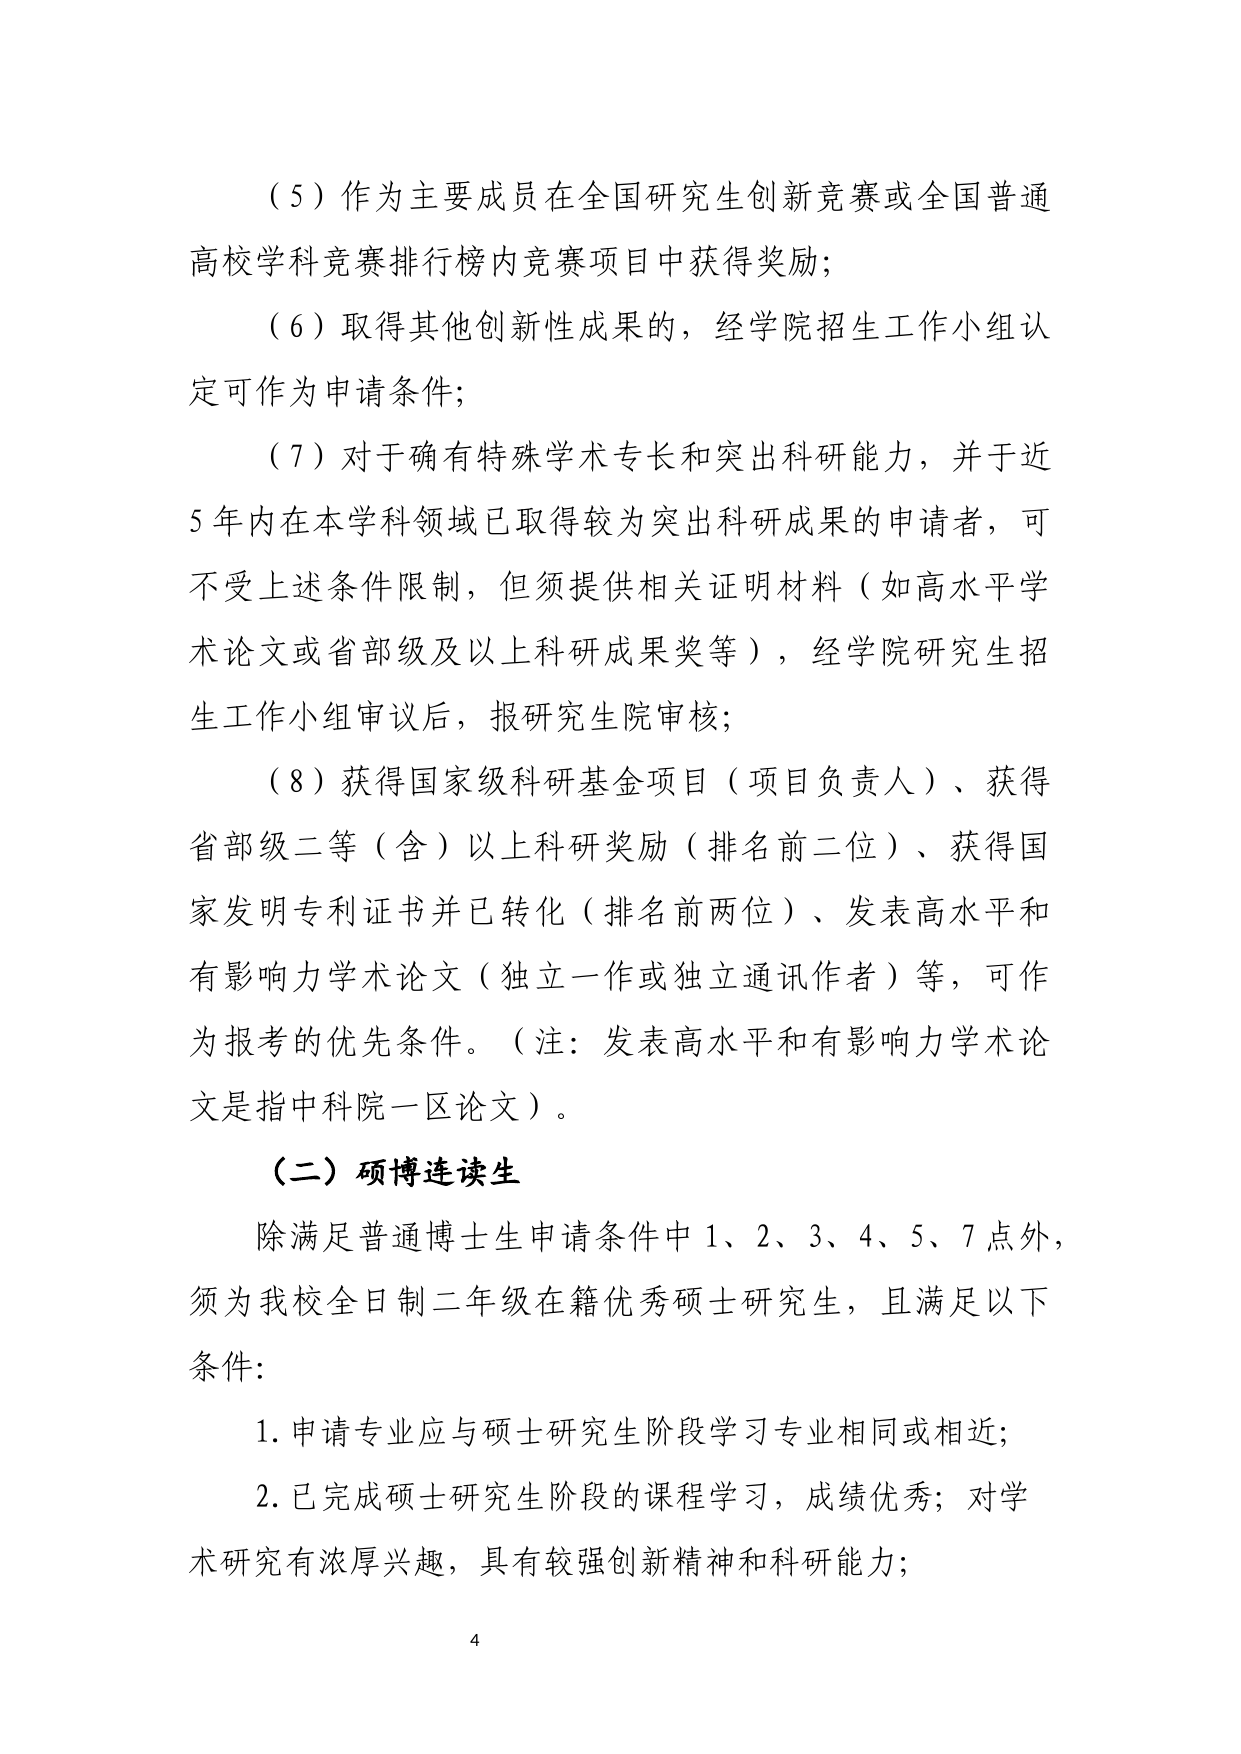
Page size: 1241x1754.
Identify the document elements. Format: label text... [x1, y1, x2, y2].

text （8）获得国家级科研基金项目（项目负责人）、获得省部级二等（含）以上科研奖励（排名前二位）、获得国家发明专利证书并已转化（排名前两位）、发表高水平和有影响力学术论文（独立一作或独立通讯作者）等，可作为报考的优先条件。（注：发表高水平和有影响力学术论文是指中科院一区论文）。 [187, 747, 1053, 1137]
text （5）作为主要成员在全国研究生创新竞赛或全国普通高校学科竞赛排行榜内竞赛项目中获得奖励； [187, 162, 1053, 292]
text 1.申请专业应与硕士研究生阶段学习专业相同或相近； [187, 1397, 1053, 1462]
text （二）硕博连读生 [187, 1137, 1053, 1202]
text （7）对于确有特殊学术专长和突出科研能力，并于近5年内在本学科领域已取得较为突出科研成果的申请者，可不受上述条件限制，但须提供相关证明材料（如高水平学术论文或省部级及以上科研成果奖等），经学院研究生招生工作小组审议后，报研究生院审核； [187, 422, 1053, 747]
text （6）取得其他创新性成果的，经学院招生工作小组认定可作为申请条件； [187, 292, 1053, 422]
text 除满足普通博士生申请条件中1、2、3、4、5、7点外，须为我校全日制二年级在籍优秀硕士研究生，且满足以下条件： [187, 1202, 1053, 1397]
text 2.已完成硕士研究生阶段的课程学习，成绩优秀；对学术研究有浓厚兴趣，具有较强创新精神和科研能力； [187, 1462, 1053, 1592]
